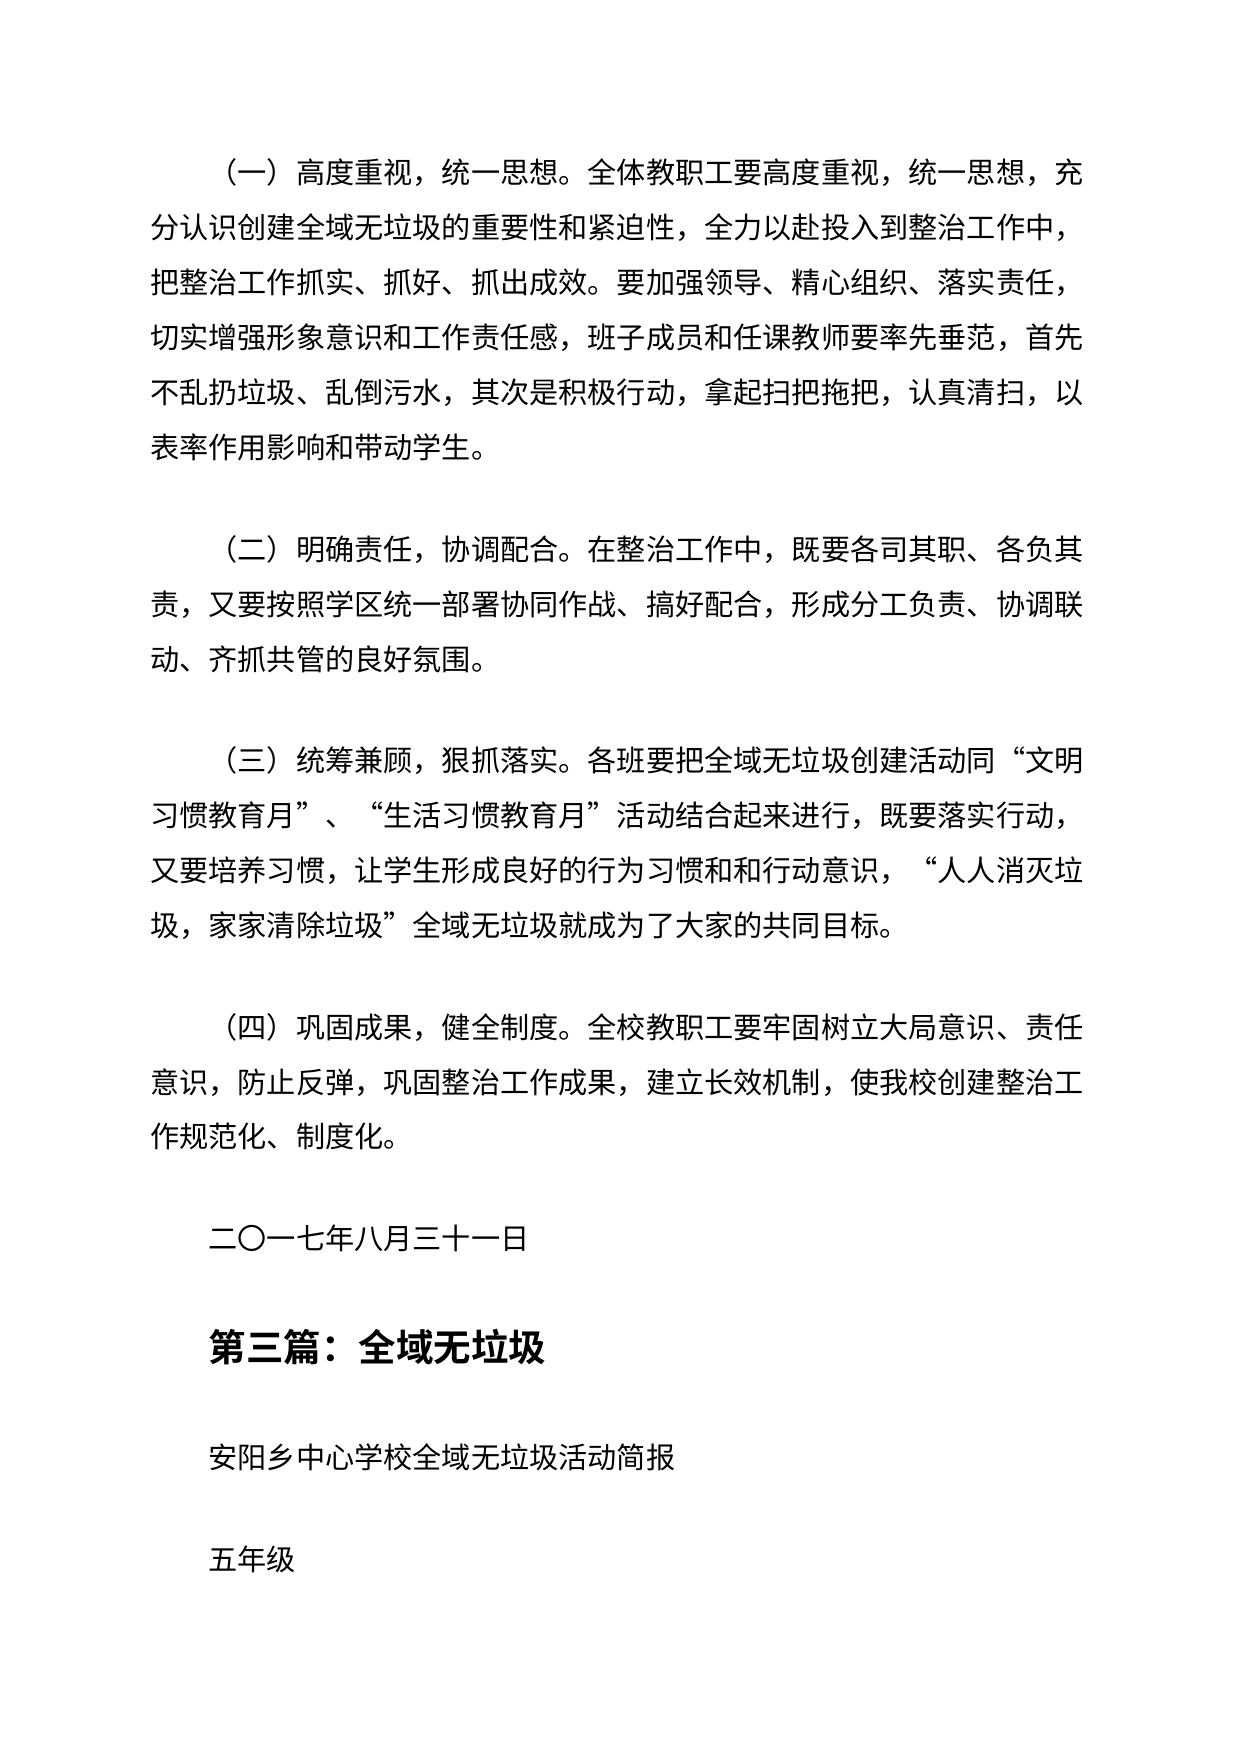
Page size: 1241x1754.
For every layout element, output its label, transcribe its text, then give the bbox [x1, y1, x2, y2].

text 安阳乡中心学校全域无垃圾活动简报 [150, 1435, 1090, 1477]
text 第三篇：全域无垃圾 [150, 1318, 1090, 1372]
text 二〇一七年八月三十一日 [150, 1216, 1090, 1258]
text （二）明确责任，协调配合。在整治工作中，既要各司其职、各负其责，又要按照学区统一部署协同作战、搞好配合，形成分工负责、协调联动、齐抓共管的良好氛围。 [150, 526, 1090, 678]
text （四）巩固成果，健全制度。全校教职工要牢固树立大局意识、责任意识，防止反弹，巩固整治工作成果，建立长效机制，使我校创建整治工作规范化、制度化。 [150, 1004, 1090, 1156]
text 五年级 [150, 1537, 1090, 1579]
text （三）统筹兼顾，狠抓落实。各班要把全域无垃圾创建活动同“文明习惯教育月”、“生活习惯教育月”活动结合起来进行，既要落实行动，又要培养习惯，让学生形成良好的行为习惯和和行动意识，“人人消灭垃圾，家家清除垃圾”全域无垃圾就成为了大家的共同目标。 [150, 738, 1090, 945]
text （一）高度重视，统一思想。全体教职工要高度重视，统一思想，充分认识创建全域无垃圾的重要性和紧迫性，全力以赴投入到整治工作中，把整治工作抓实、抓好、抓出成效。要加强领导、精心组织、落实责任，切实增强形象意识和工作责任感，班子成员和任课教师要率先垂范，首先不乱扔垃圾、乱倒污水，其次是积极行动，拿起扫把拖把，认真清扫，以表率作用影响和带动学生。 [150, 150, 1090, 467]
